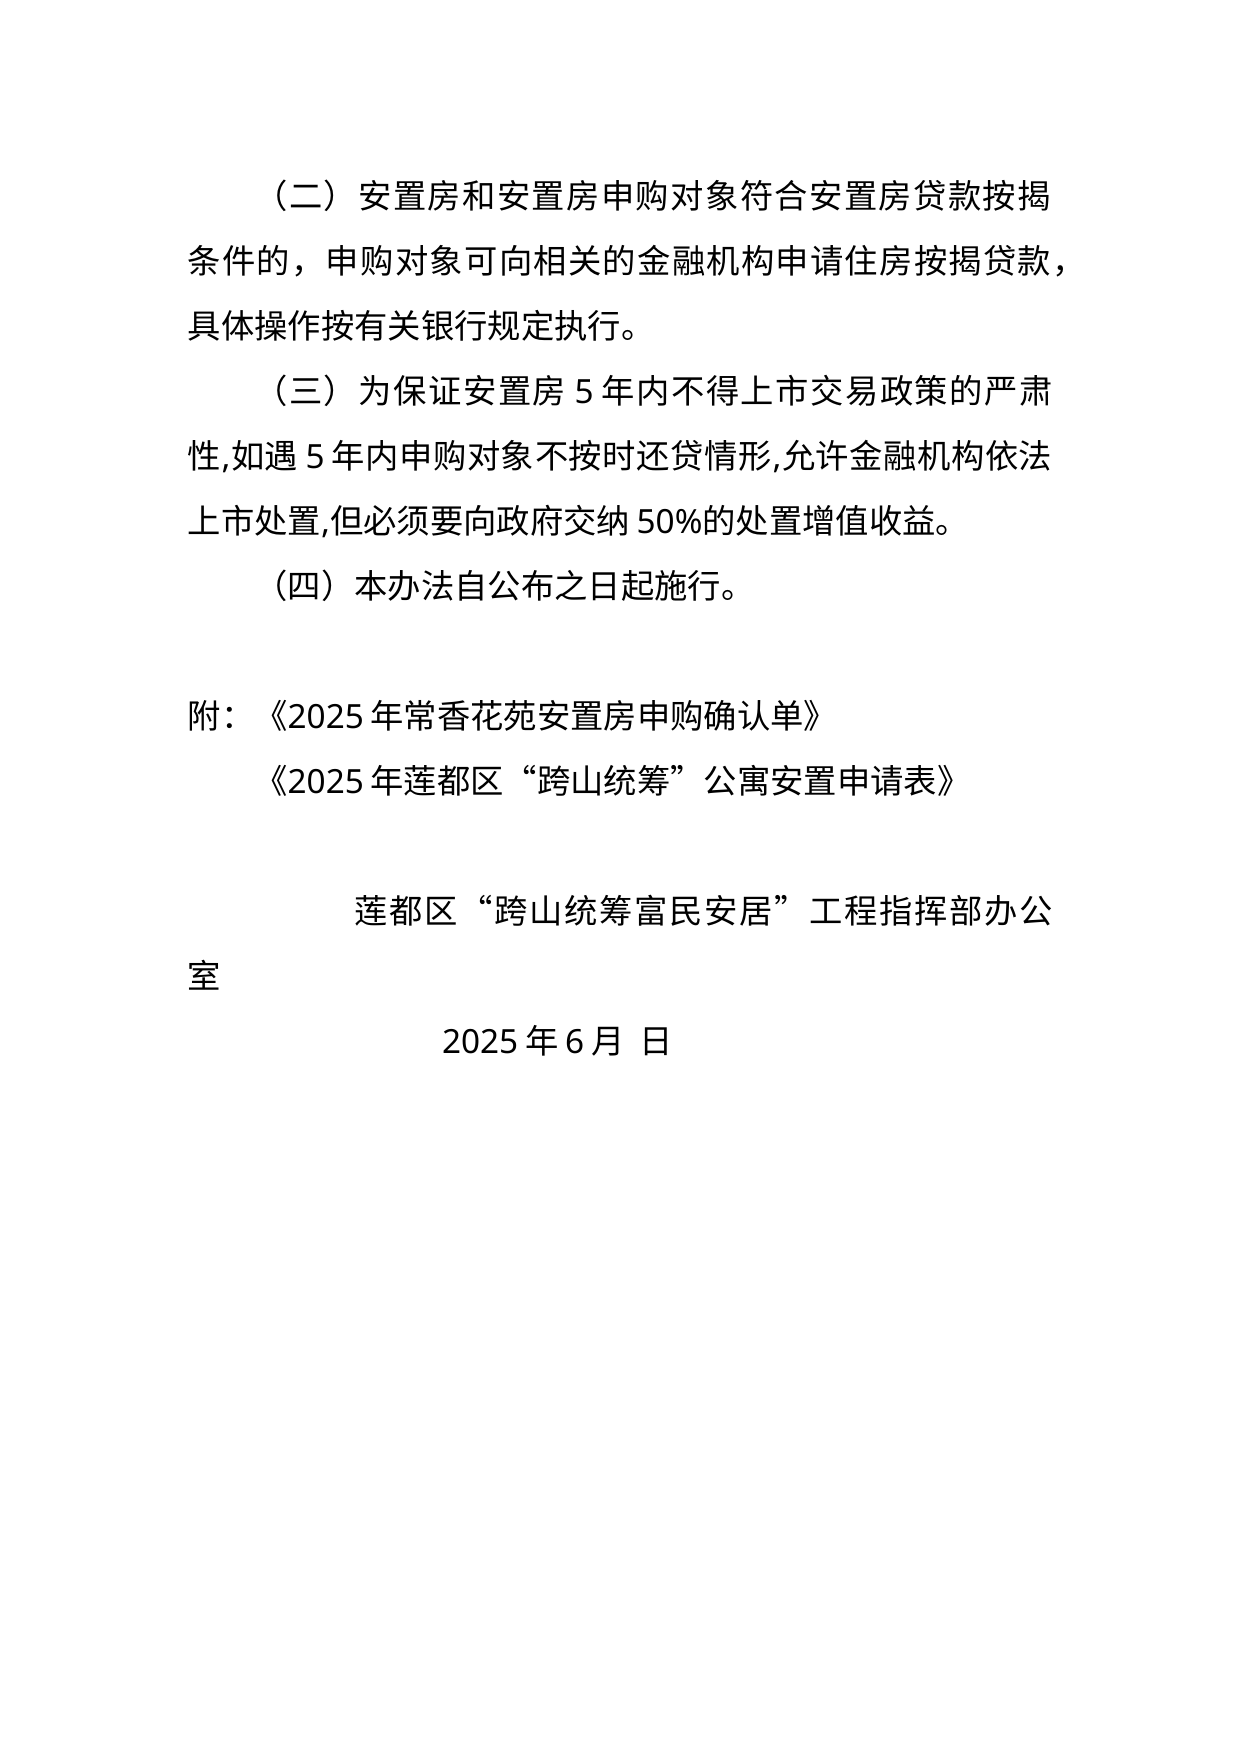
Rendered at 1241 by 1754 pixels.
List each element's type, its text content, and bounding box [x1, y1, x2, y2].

text 附：《2025年常香花苑安置房申购确认单》 [187, 682, 1053, 747]
text （二）安置房和安置房申购对象符合安置房贷款按揭条件的，申购对象可向相关的金融机构申请住房按揭贷款，具体操作按有关银行规定执行。 [187, 162, 1053, 357]
text 《2025年莲都区“跨山统筹”公寓安置申请表》 [187, 747, 1053, 812]
text 莲都区“跨山统筹富民安居”工程指挥部办公室 [187, 877, 1053, 1007]
text 2025年6月 日 [187, 1007, 1053, 1072]
text （四）本办法自公布之日起施行。 [187, 552, 1053, 617]
text （三）为保证安置房5年内不得上市交易政策的严肃性,如遇5年内申购对象不按时还贷情形,允许金融机构依法上市处置,但必须要向政府交纳50%的处置增值收益。 [187, 357, 1053, 552]
